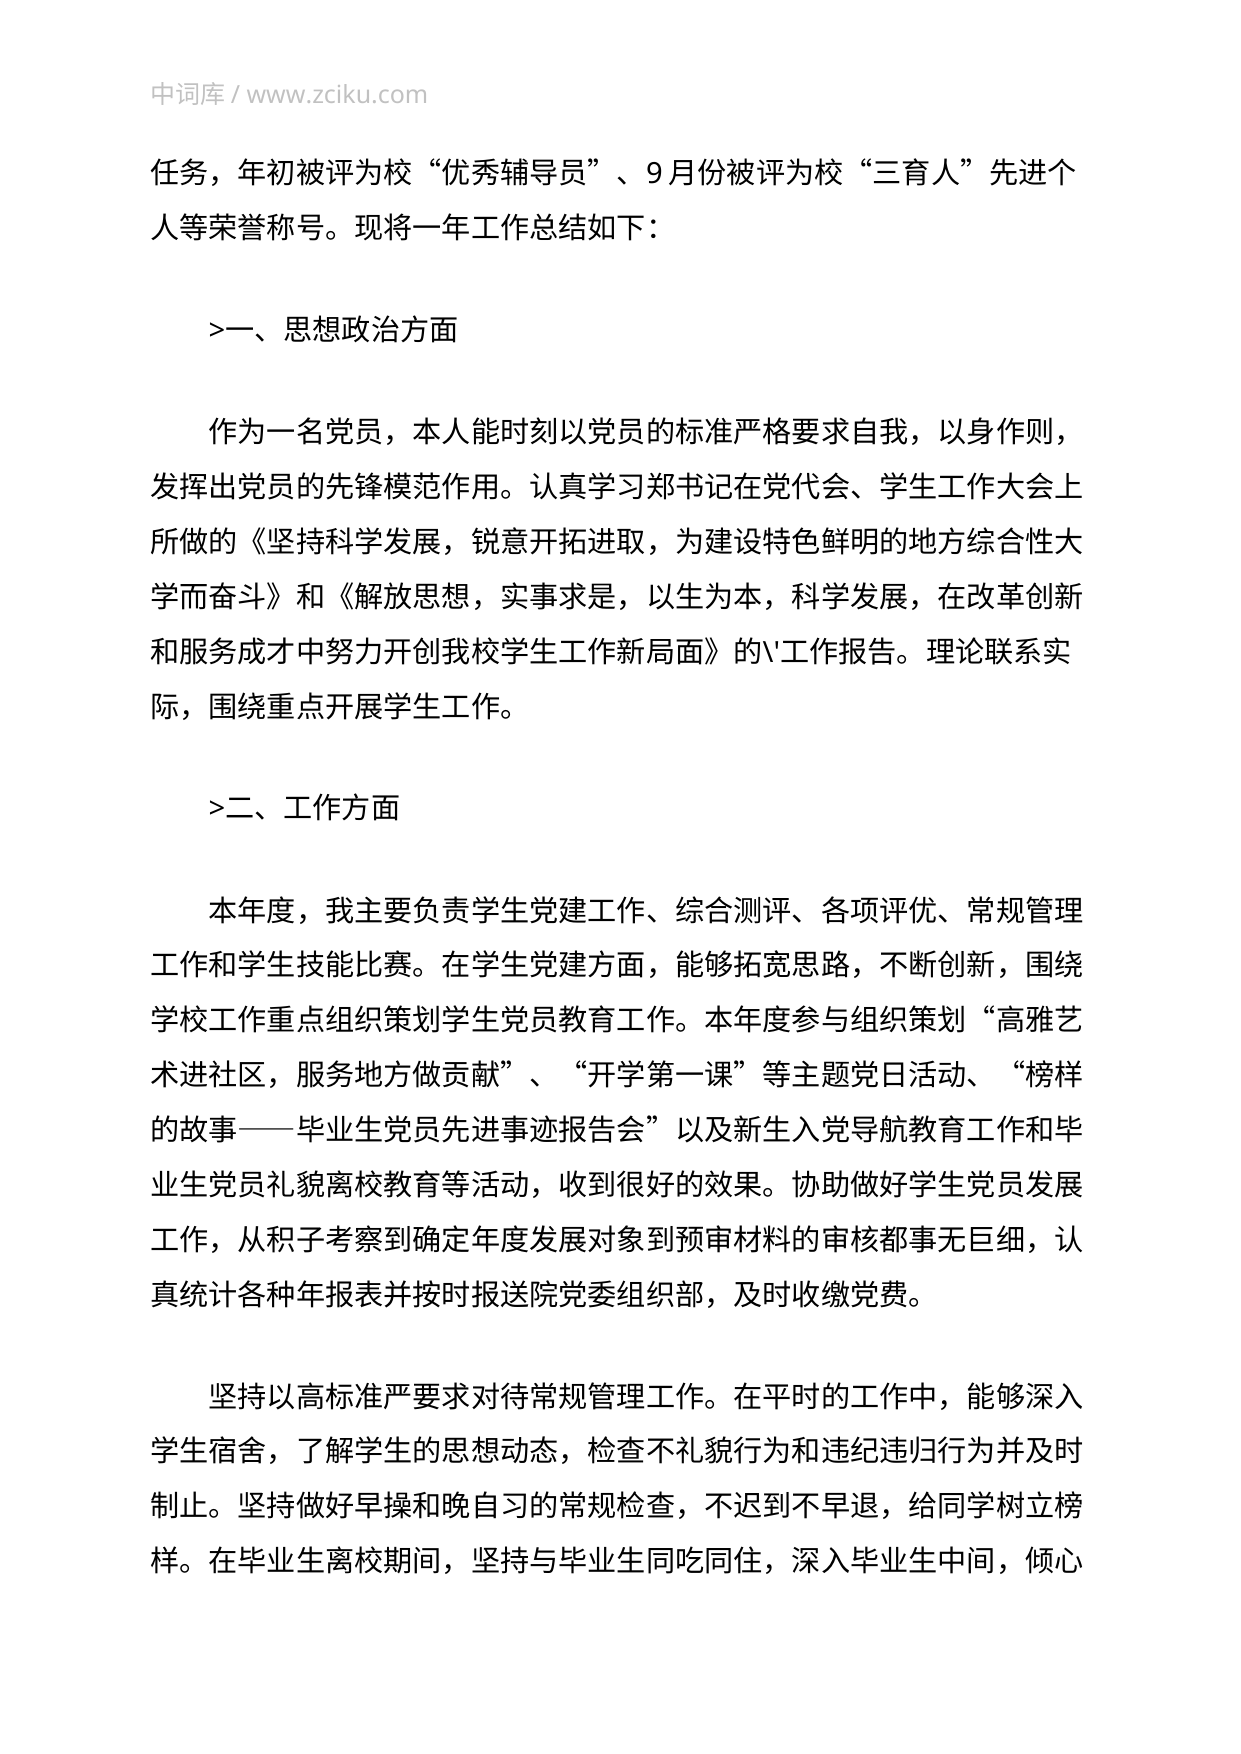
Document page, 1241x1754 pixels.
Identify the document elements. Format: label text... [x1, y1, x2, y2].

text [150, 1373, 1090, 1580]
text 作为一名党员，本人能时刻以党员的标准严格要求自我，以身作则，发挥出党员的先锋模范作用。认真学习郑书记在党代会、学生工作大会上所做的《坚持科学发展，锐意开拓进取，为建设特色鲜明的地方综合性大学而奋斗》和《解放思想，实事求是，以生为本，科学发展，在改革创新和服务成才中努力开创我校学生工作新局面》的\'工作报告。理论联系实际，围绕重点开展学生工作。 [150, 409, 1090, 726]
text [150, 150, 1090, 247]
text >一、思想政治方面 [150, 307, 1090, 349]
text 本年度，我主要负责学生党建工作、综合测评、各项评优、常规管理工作和学生技能比赛。在学生党建方面，能够拓宽思路，不断创新，围绕学校工作重点组织策划学生党员教育工作。本年度参与组织策划“高雅艺术进社区，服务地方做贡献”、“开学第一课”等主题党日活动、“榜样的故事——毕业生党员先进事迹报告会”以及新生入党导航教育工作和毕业生党员礼貌离校教育等活动，收到很好的效果。协助做好学生党员发展工作，从积子考察到确定年度发展对象到预审材料的审核都事无巨细，认真统计各种年报表并按时报送院党委组织部，及时收缴党费。 [150, 887, 1090, 1314]
text >二、工作方面 [150, 785, 1090, 827]
